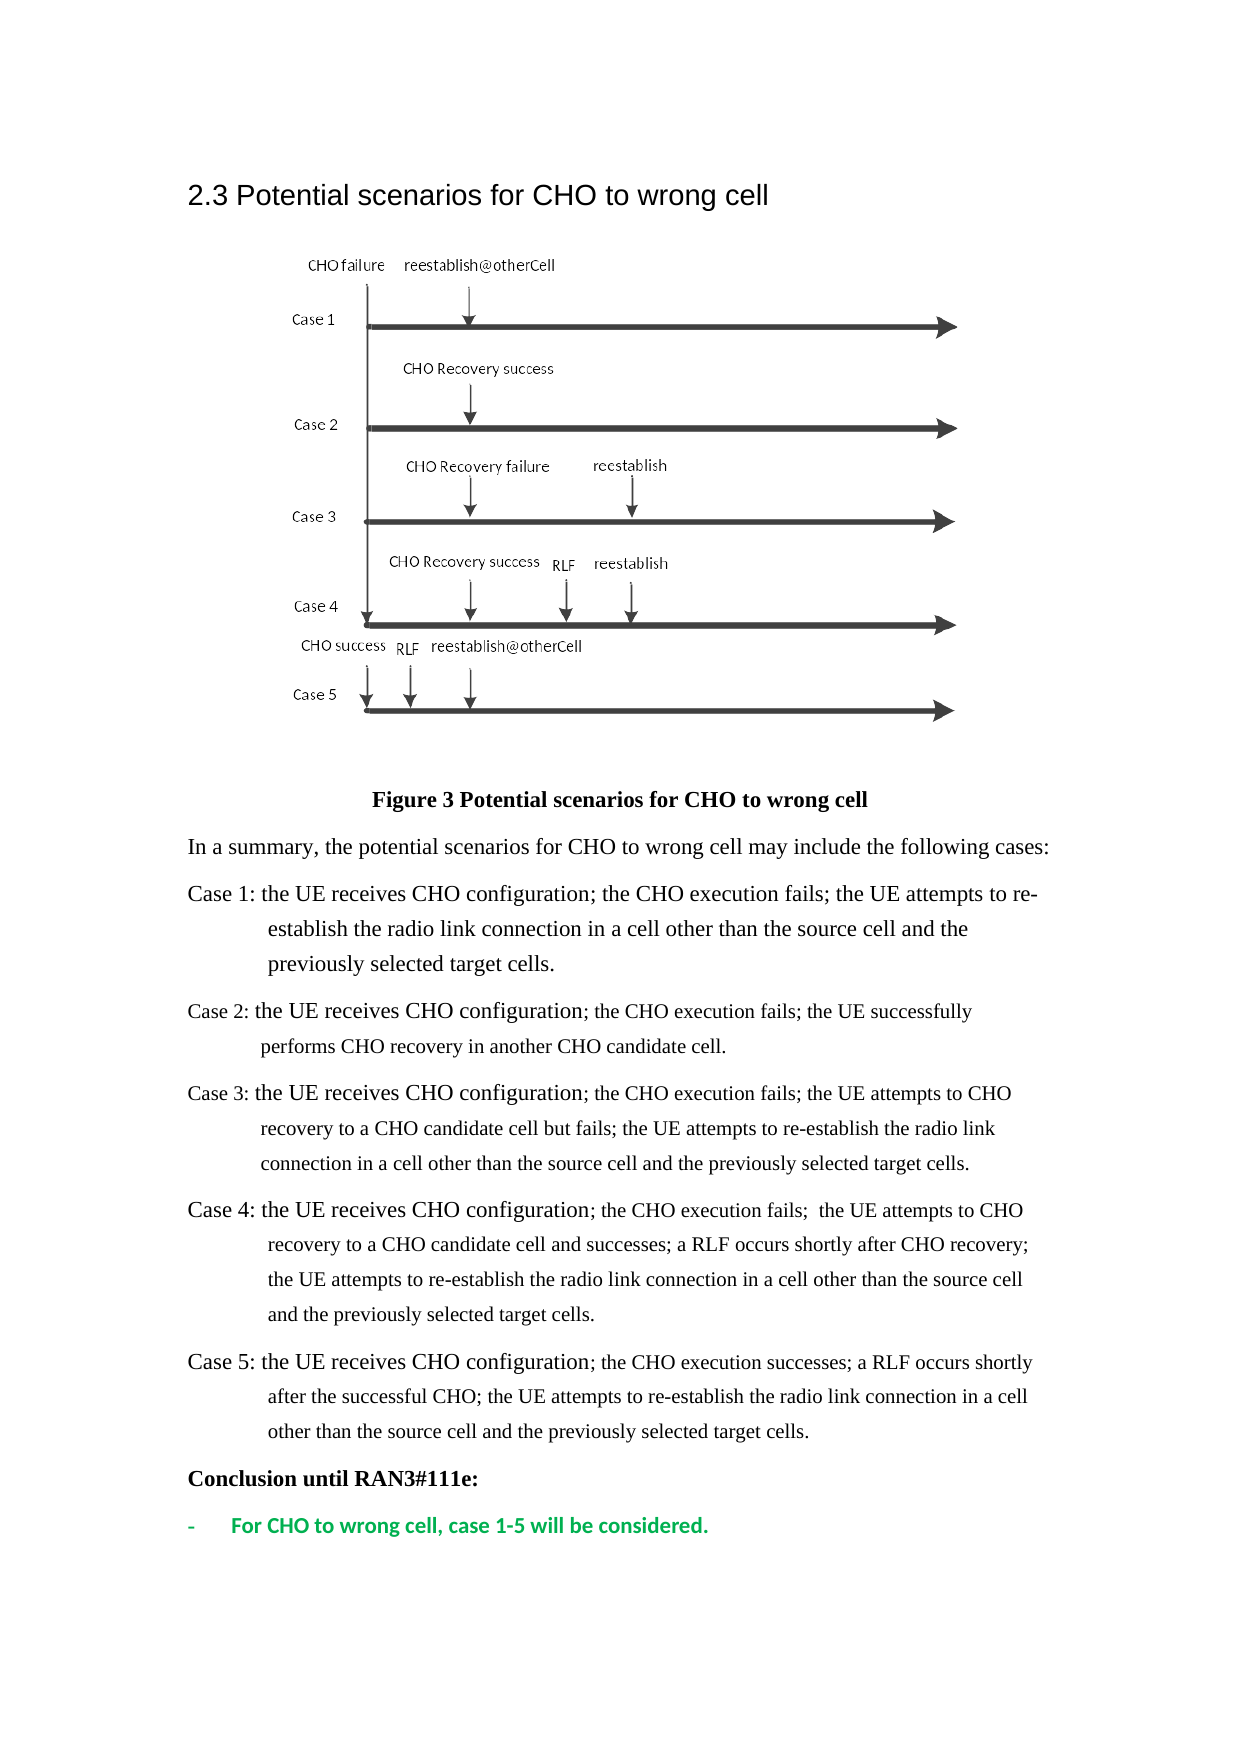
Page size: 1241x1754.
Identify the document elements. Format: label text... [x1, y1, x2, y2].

text Figure 3 Potential scenarios for CHO to wrong cell [187, 783, 1053, 816]
text Case 5: the UE receives CHO configuration; the CHO execution successes; a RLF occurs shortly after the successful CHO; the UE attempts to re-establish the radio link connection in a cell other than the source cell and the previously selected target cells. [187, 1345, 1053, 1447]
text Case 1: the UE receives CHO configuration; the CHO execution fails; the UE attempts to re-establish the radio link connection in a cell other than the source cell and the previously selected target cells. [187, 877, 1053, 980]
list For CHO to wrong cell, case 1-5 will be considered. [187, 1509, 1053, 1541]
subtitle 2.3 Potential scenarios for CHO to wrong cell [187, 162, 1053, 227]
text Case 2: the UE receives CHO configuration; the CHO execution fails; the UE successfully performs CHO recovery in another CHO candidate cell. [187, 994, 1053, 1062]
text Conclusion until RAN3#111e: [187, 1462, 1053, 1494]
text In a summary, the potential scenarios for CHO to wrong cell may include the following cases: [187, 830, 1053, 863]
text Case 4: the UE receives CHO configuration; the CHO execution fails; the UE attempts to CHO recovery to a CHO candidate cell and successes; a RLF occurs shortly after CHO recovery; the UE attempts to re-establish the radio link connection in a cell other than the source cell and the previously selected target cells. [187, 1193, 1053, 1331]
text Case 3: the UE receives CHO configuration; the CHO execution fails; the UE attempts to CHO recovery to a CHO candidate cell but fails; the UE attempts to re-establish the radio link connection in a cell other than the source cell and the previously selected target cells. [187, 1076, 1053, 1179]
